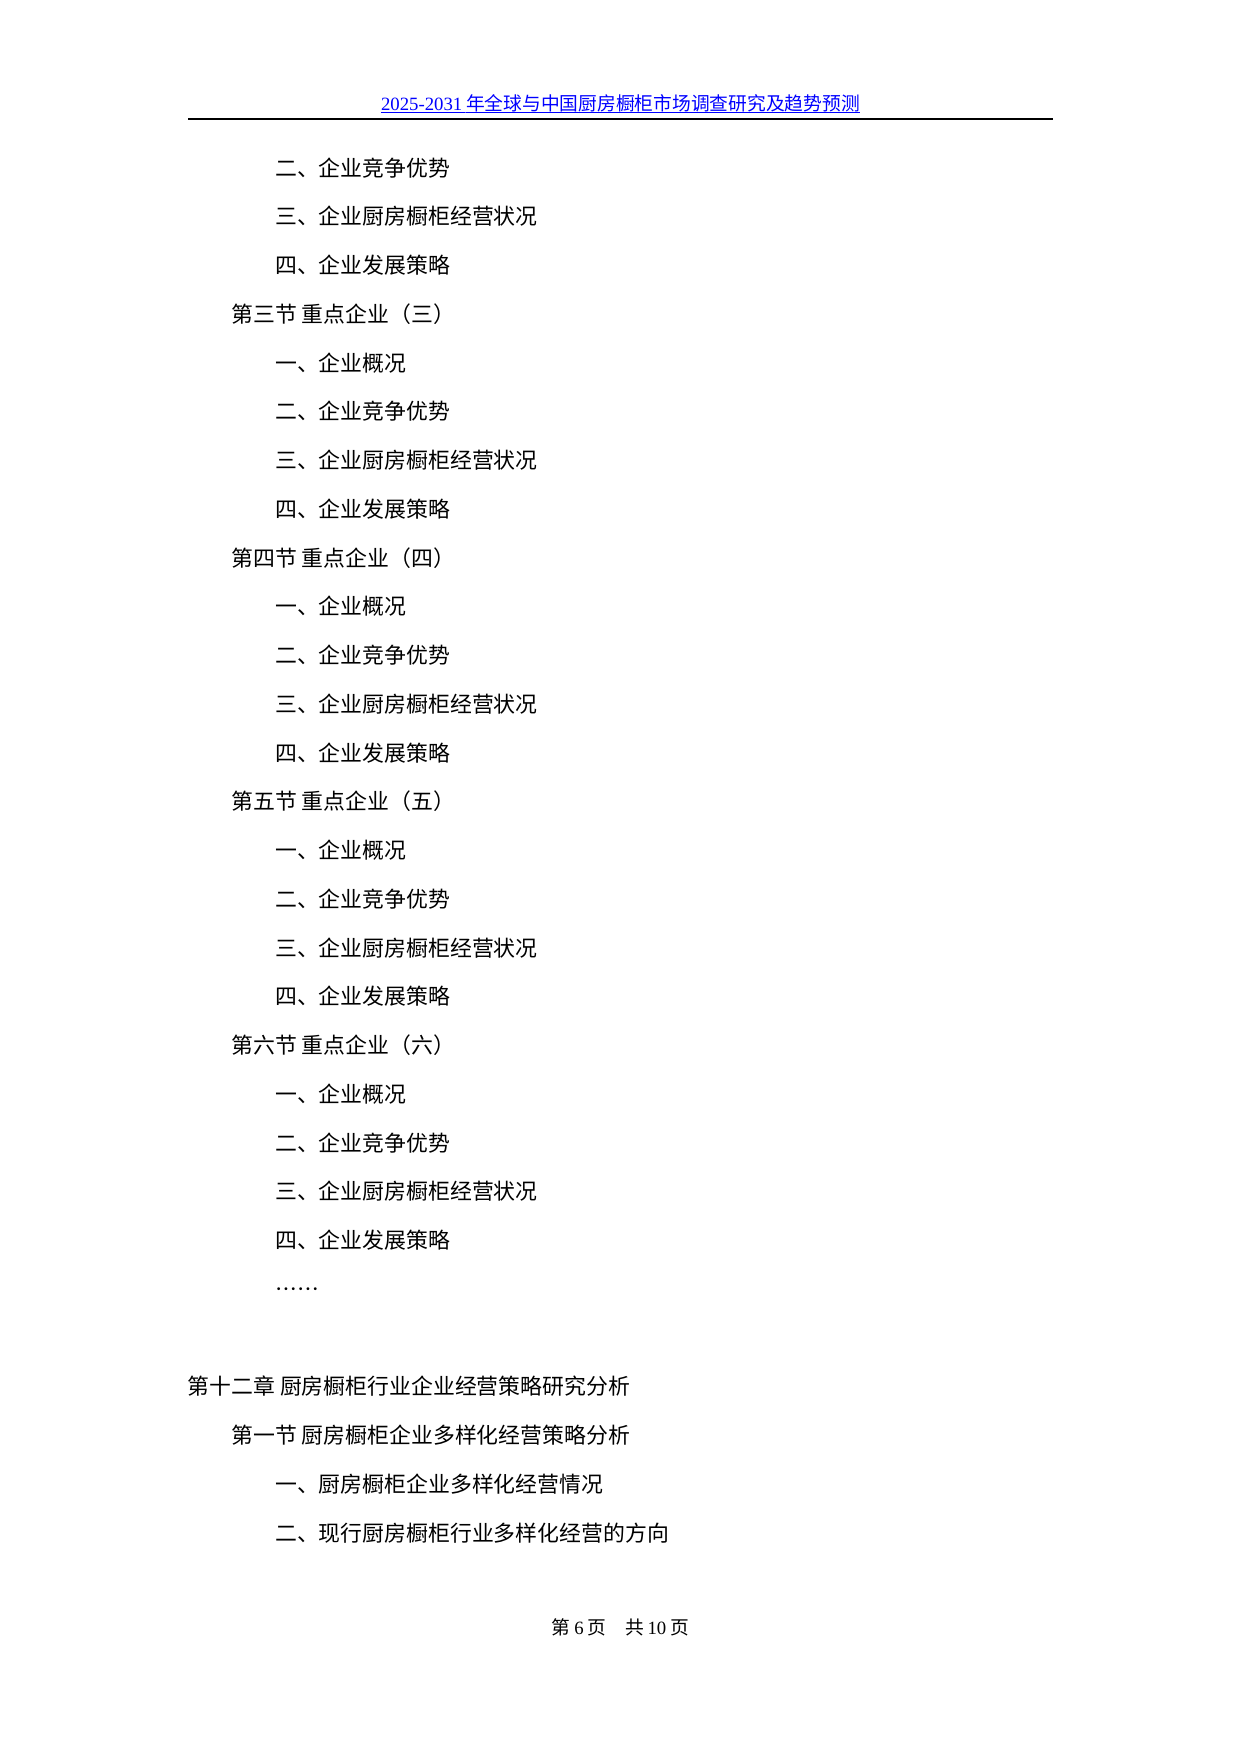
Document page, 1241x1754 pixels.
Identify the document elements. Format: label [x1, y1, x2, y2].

text [187, 150, 1053, 1548]
